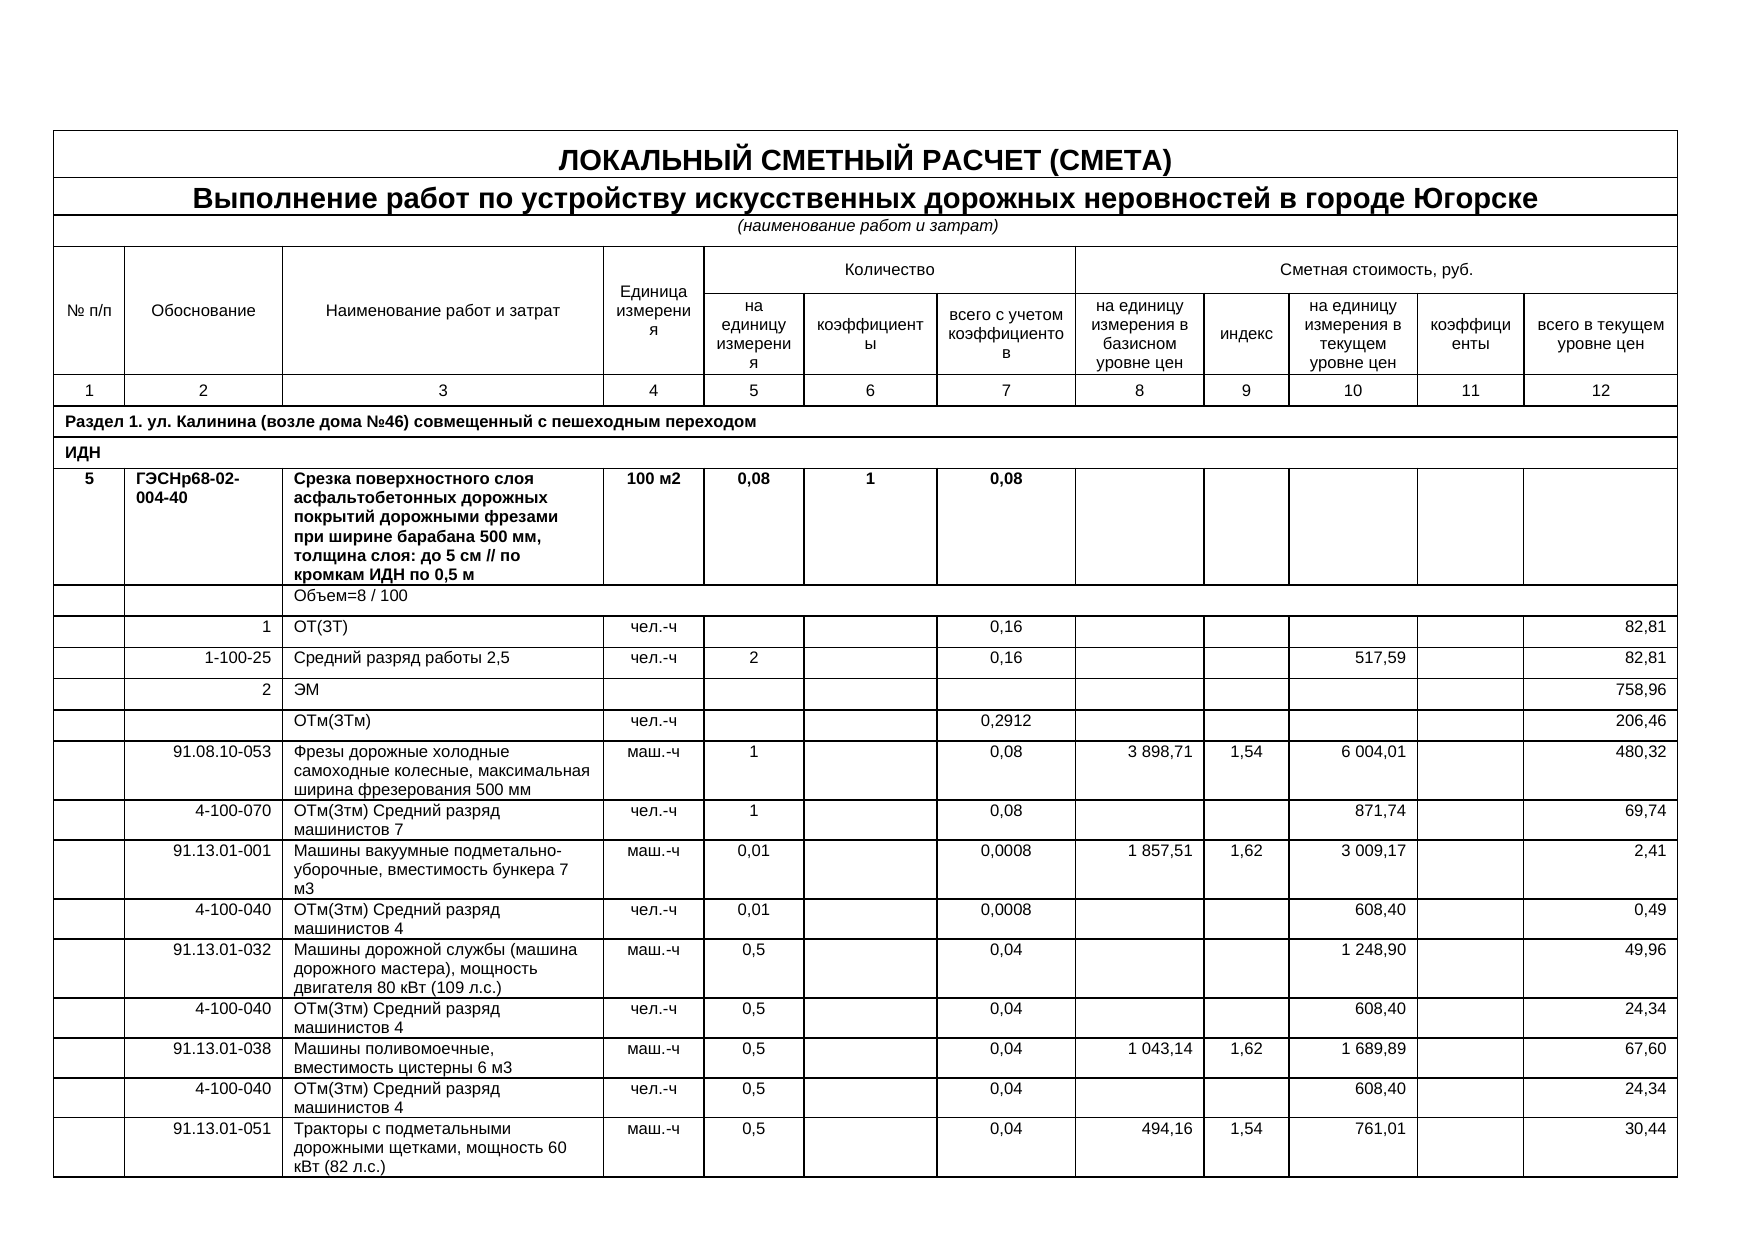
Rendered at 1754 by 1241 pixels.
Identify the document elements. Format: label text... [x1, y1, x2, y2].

table_cell [805, 648, 936, 678]
table_cell 1-100-25 [125, 648, 282, 678]
table_cell чел.-ч [604, 711, 703, 740]
table_cell 4-100-040 [125, 1079, 282, 1117]
table_cell всего с учетом коэффициентов [938, 294, 1075, 374]
table_cell 3 898,71 [1076, 742, 1203, 799]
table_cell [54, 999, 124, 1037]
table_cell маш.-ч [604, 1118, 703, 1176]
table_cell ОТм(ЗТм) [283, 711, 603, 740]
table_cell [1290, 679, 1417, 709]
table_cell [54, 900, 124, 938]
table_cell [1418, 617, 1523, 646]
table_cell 0,08 [938, 469, 1075, 584]
table_cell 0,04 [938, 940, 1075, 997]
table_cell 8 [1076, 375, 1203, 405]
table_cell 100 м2 [604, 469, 703, 584]
table_cell 7 [938, 375, 1075, 405]
table_cell 4-100-040 [125, 900, 282, 938]
table_cell 9 [1205, 375, 1288, 405]
table_cell 0,04 [938, 1118, 1075, 1176]
table_cell 608,40 [1290, 999, 1417, 1037]
table_cell [1205, 617, 1288, 646]
table_cell 517,59 [1290, 648, 1417, 678]
table_cell [805, 1079, 936, 1117]
table_cell ОТм(Зтм) Средний разряд машинистов 4 [283, 900, 603, 938]
table_cell [938, 679, 1075, 709]
table_cell 12 [1525, 375, 1677, 405]
table_cell Обоснование [125, 247, 282, 374]
table_cell [1076, 648, 1203, 678]
table_cell на единицу измерения в базисном уровне цен [1076, 294, 1203, 374]
table_cell [1418, 999, 1523, 1037]
table_cell 1 248,90 [1290, 940, 1417, 997]
table_cell ОТм(Зтм) Средний разряд машинистов 4 [283, 1079, 603, 1117]
table_cell ОТм(Зтм) Средний разряд машинистов 4 [283, 999, 603, 1037]
table_cell [1205, 900, 1288, 938]
table_cell 0,08 [938, 742, 1075, 799]
table_cell [805, 617, 936, 646]
table_cell [54, 586, 124, 615]
table_cell [54, 648, 124, 678]
table_cell 494,16 [1076, 1118, 1203, 1176]
table_cell [1076, 1079, 1203, 1117]
table_cell [1076, 469, 1203, 584]
table_cell 2,41 [1524, 841, 1677, 898]
table_cell 1,62 [1205, 1039, 1288, 1077]
table_cell [1205, 469, 1288, 584]
table_cell 69,74 [1524, 801, 1677, 839]
table_cell 1 857,51 [1076, 841, 1203, 898]
table_cell [1418, 900, 1523, 938]
table_cell 480,32 [1524, 742, 1677, 799]
table_cell [805, 679, 936, 709]
table_cell на единицу измерения [705, 294, 803, 374]
table_cell № п/п [54, 247, 124, 374]
table_cell [1290, 711, 1417, 740]
table_cell всего в текущем уровне цен [1525, 294, 1677, 374]
table_cell Раздел 1. ул. Калинина (возле дома №46) совмещенный с пешеходным переходом [54, 407, 1677, 436]
table_cell [805, 999, 936, 1037]
table_cell чел.-ч [604, 999, 703, 1037]
table_cell [1418, 469, 1523, 584]
table_cell [1418, 940, 1523, 997]
table_cell 0,0008 [938, 841, 1075, 898]
table_cell 1,54 [1205, 742, 1288, 799]
table_cell Выполнение работ по устройству искусственных дорожных неровностей в городе Югорске [54, 178, 1677, 214]
table_cell [1418, 1039, 1523, 1077]
table_cell 67,60 [1524, 1039, 1677, 1077]
table_cell [1205, 801, 1288, 839]
table_cell [1205, 648, 1288, 678]
table_cell Единица измерения [604, 247, 703, 374]
table_cell Фрезы дорожные холодные самоходные колесные, максимальная ширина фрезерования 500 мм [283, 742, 603, 799]
table_cell Машины вакуумные подметально-уборочные, вместимость бункера 7 м3 [283, 841, 603, 898]
table_cell Объем=8 / 100 [283, 586, 1677, 615]
table_cell маш.-ч [604, 841, 703, 898]
table_cell Срезка поверхностного слоя асфальтобетонных дорожных покрытий дорожными фрезами при ширине барабана 500 мм, толщина слоя: до 5 см // по кромкам ИДН по 0,5 м [283, 469, 603, 584]
table_cell ОТм(Зтм) Средний разряд машинистов 7 [283, 801, 603, 839]
table_cell 4-100-070 [125, 801, 282, 839]
table_cell [705, 679, 803, 709]
table_cell [54, 711, 124, 740]
table_cell Наименование работ и затрат [283, 247, 603, 374]
table_cell 82,81 [1524, 648, 1677, 678]
table_cell Средний разряд работы 2,5 [283, 648, 603, 678]
table_cell 0,01 [705, 841, 803, 898]
table_cell 871,74 [1290, 801, 1417, 839]
table_cell 6 004,01 [1290, 742, 1417, 799]
table_cell [1205, 679, 1288, 709]
table_cell [1076, 617, 1203, 646]
table_cell [1205, 1079, 1288, 1117]
table_cell 6 [805, 375, 936, 405]
table_cell [1524, 469, 1677, 584]
table_cell маш.-ч [604, 1039, 703, 1077]
table_cell 0,16 [938, 617, 1075, 646]
table_cell 0,01 [705, 900, 803, 938]
table_cell [1418, 841, 1523, 898]
table_cell [805, 801, 936, 839]
table_cell 91.13.01-051 [125, 1118, 282, 1176]
table_cell [54, 1118, 124, 1176]
table_cell [54, 1079, 124, 1117]
table_cell ЭМ [283, 679, 603, 709]
table_cell 2 [125, 679, 282, 709]
table_cell 0,5 [705, 940, 803, 997]
table_cell [805, 900, 936, 938]
table_cell [1418, 801, 1523, 839]
table_cell 3 009,17 [1290, 841, 1417, 898]
table_cell коэффициенты [1418, 294, 1523, 374]
table_cell 2 [705, 648, 803, 678]
table_cell 1 043,14 [1076, 1039, 1203, 1077]
table_cell 91.13.01-001 [125, 841, 282, 898]
table_cell Сметная стоимость, руб. [1076, 247, 1677, 292]
table_cell 1,54 [1205, 1118, 1288, 1176]
table_cell 1 [54, 375, 124, 405]
table_cell 0,08 [938, 801, 1075, 839]
table_cell 3 [283, 375, 603, 405]
table_header ЛОКАЛЬНЫЙ СМЕТНЫЙ РАСЧЕТ (СМЕТА) [54, 131, 1677, 177]
table_cell коэффициенты [805, 294, 936, 374]
table_cell [1290, 469, 1417, 584]
table_cell [54, 801, 124, 839]
table_cell [1418, 648, 1523, 678]
table_cell 4-100-040 [125, 999, 282, 1037]
table_cell маш.-ч [604, 742, 703, 799]
table_cell [1076, 679, 1203, 709]
table_cell 1 [705, 801, 803, 839]
table_cell 5 [54, 469, 124, 584]
table_cell 206,46 [1524, 711, 1677, 740]
table_cell [1076, 999, 1203, 1037]
table_cell [1418, 1118, 1523, 1176]
table_cell 0,04 [938, 1039, 1075, 1077]
table_cell ОТ(ЗТ) [283, 617, 603, 646]
table_cell [1418, 1079, 1523, 1117]
table_cell [54, 742, 124, 799]
table_cell 24,34 [1524, 999, 1677, 1037]
table_cell 608,40 [1290, 900, 1417, 938]
table_cell 4 [604, 375, 703, 405]
table_cell [1418, 679, 1523, 709]
table_cell Тракторы с подметальными дорожными щетками, мощность 60 кВт (82 л.с.) [283, 1118, 603, 1176]
table_cell 24,34 [1524, 1079, 1677, 1117]
table_cell 0,49 [1524, 900, 1677, 938]
table_cell [54, 1039, 124, 1077]
table_cell 0,2912 [938, 711, 1075, 740]
table_cell 0,0008 [938, 900, 1075, 938]
table_cell 0,08 [705, 469, 803, 584]
table_cell 30,44 [1524, 1118, 1677, 1176]
table_cell [1205, 940, 1288, 997]
table_cell чел.-ч [604, 648, 703, 678]
table_cell 49,96 [1524, 940, 1677, 997]
table_cell 11 [1418, 375, 1523, 405]
table_cell [1076, 801, 1203, 839]
table_cell 1 [125, 617, 282, 646]
table_cell Количество [705, 247, 1075, 292]
table_cell 0,5 [705, 1118, 803, 1176]
table_cell индекс [1205, 294, 1288, 374]
table_cell [805, 1039, 936, 1077]
table_cell [125, 711, 282, 740]
table_cell [805, 1118, 936, 1176]
table_cell 0,5 [705, 1039, 803, 1077]
table_cell ГЭСНр68-02-004-40 [125, 469, 282, 584]
table_cell 0,16 [938, 648, 1075, 678]
table_cell 0,04 [938, 1079, 1075, 1117]
table_cell 1 689,89 [1290, 1039, 1417, 1077]
table_cell [125, 586, 282, 615]
table_cell ИДН [54, 438, 1677, 467]
table_cell 82,81 [1524, 617, 1677, 646]
table_cell 1,62 [1205, 841, 1288, 898]
table_cell чел.-ч [604, 900, 703, 938]
table_cell [1418, 742, 1523, 799]
table_cell [1076, 900, 1203, 938]
table_cell [1205, 999, 1288, 1037]
table_cell Машины дорожной службы (машина дорожного мастера), мощность двигателя 80 кВт (109 л.с.) [283, 940, 603, 997]
table_cell 10 [1290, 375, 1417, 405]
table_cell 91.13.01-032 [125, 940, 282, 997]
table_cell [805, 711, 936, 740]
table_cell [805, 742, 936, 799]
table_cell [705, 711, 803, 740]
table_cell 0,04 [938, 999, 1075, 1037]
table_cell чел.-ч [604, 801, 703, 839]
table_cell 0,5 [705, 1079, 803, 1117]
table_cell 2 [125, 375, 282, 405]
table_cell чел.-ч [604, 617, 703, 646]
table_cell [54, 940, 124, 997]
table_cell [1076, 711, 1203, 740]
table_cell Машины поливомоечные, вместимость цистерны 6 м3 [283, 1039, 603, 1077]
table_cell [1418, 711, 1523, 740]
table_cell маш.-ч [604, 940, 703, 997]
table_cell [705, 617, 803, 646]
table_cell 1 [705, 742, 803, 799]
table_cell 91.13.01-038 [125, 1039, 282, 1077]
table_cell [54, 679, 124, 709]
table_cell [1076, 940, 1203, 997]
table_cell 91.08.10-053 [125, 742, 282, 799]
table_cell 1 [805, 469, 936, 584]
table_cell [805, 841, 936, 898]
table_cell чел.-ч [604, 1079, 703, 1117]
table_cell 758,96 [1524, 679, 1677, 709]
table_cell на единицу измерения в текущем уровне цен [1290, 294, 1417, 374]
table_cell 761,01 [1290, 1118, 1417, 1176]
table_cell 5 [705, 375, 803, 405]
table_cell [604, 679, 703, 709]
table_cell 0,5 [705, 999, 803, 1037]
table_cell (наименование работ и затрат) [54, 216, 1677, 246]
table_cell 608,40 [1290, 1079, 1417, 1117]
table_cell [54, 617, 124, 646]
table_cell [1205, 711, 1288, 740]
table_cell [805, 940, 936, 997]
table_cell [54, 841, 124, 898]
table_cell [1290, 617, 1417, 646]
